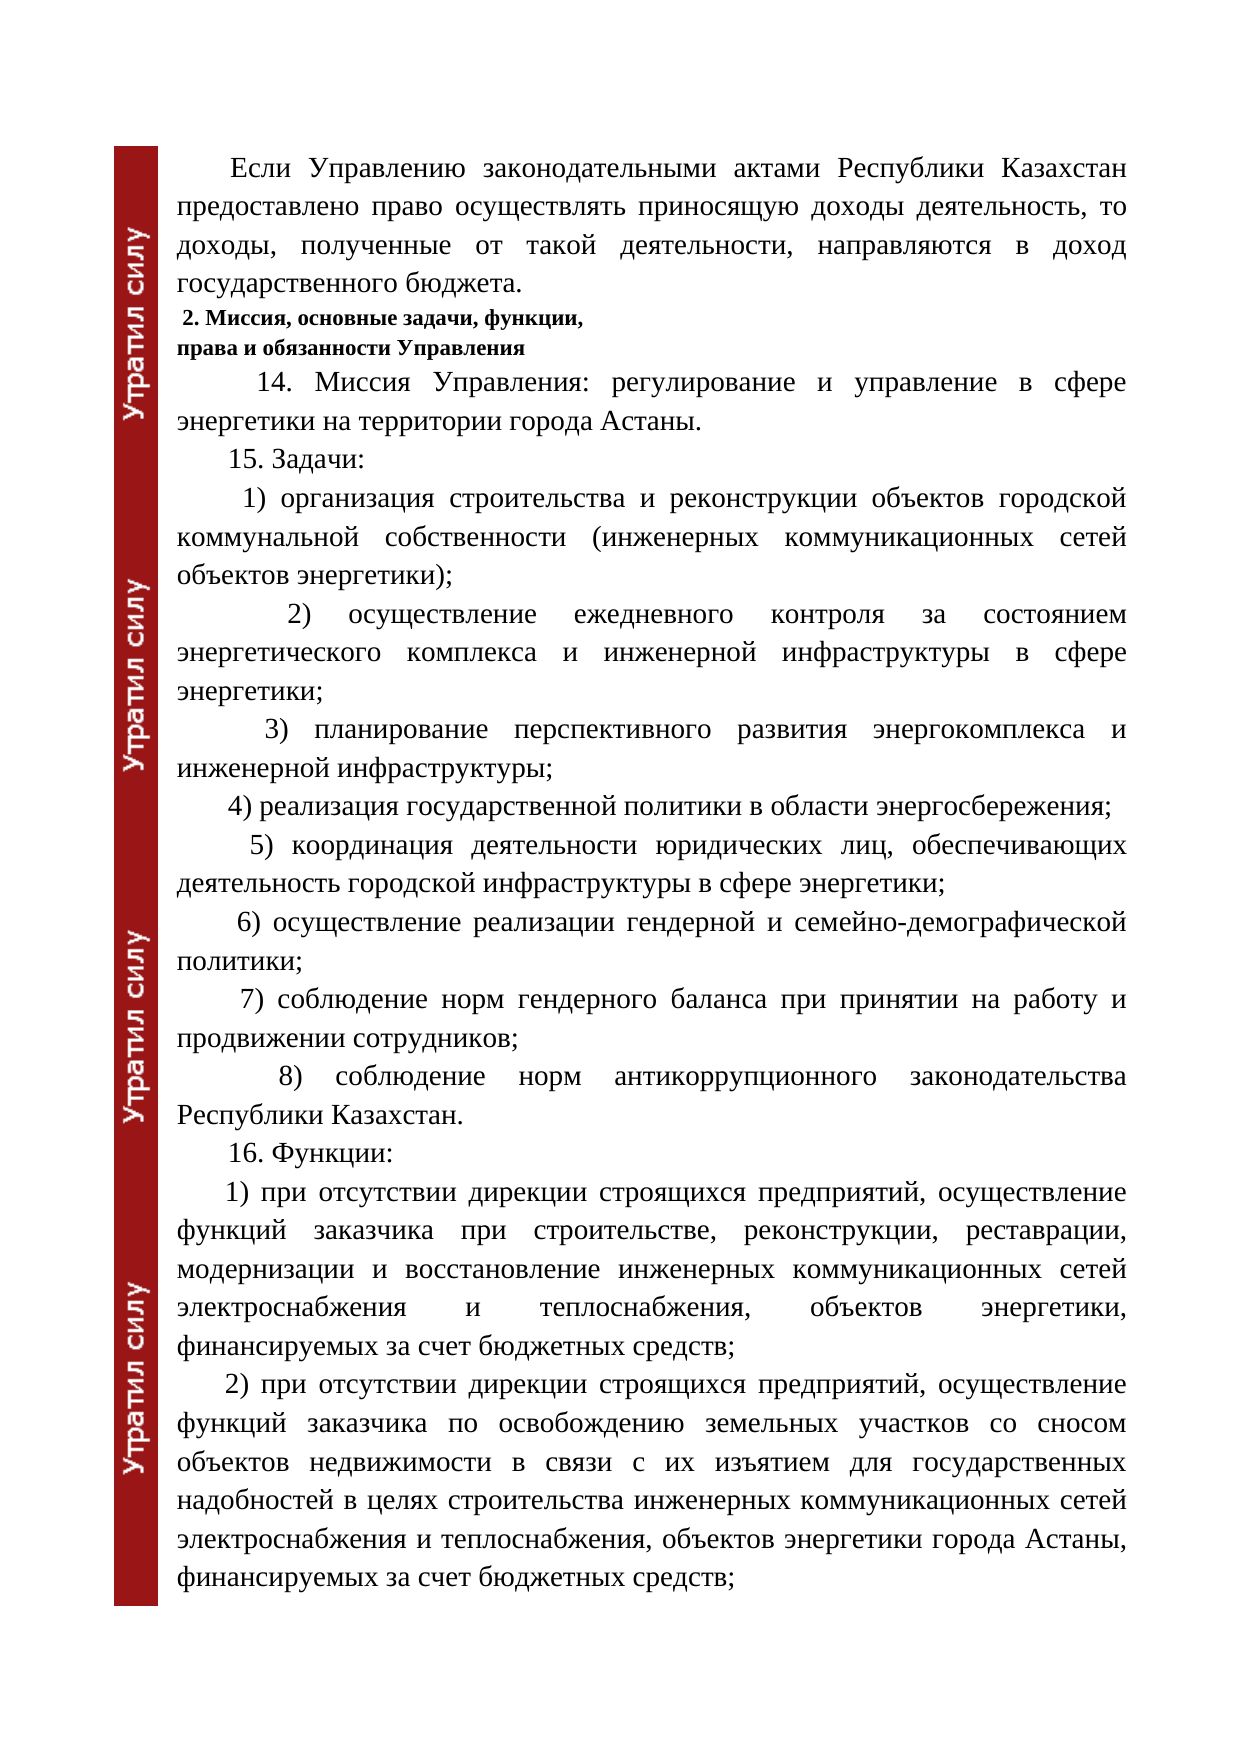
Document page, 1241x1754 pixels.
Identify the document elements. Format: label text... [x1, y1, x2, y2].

picture [114, 1593, 158, 1606]
picture [114, 1169, 158, 1174]
text 14. Миссия Управления: регулирование и управление в сфере энергетики на территории города Астаны. [112, 364, 1128, 437]
picture [114, 437, 158, 442]
text 6) осуществление реализации гендерной и семейно-демографической политики; [112, 904, 1128, 976]
text 2) осуществление ежедневного контроля за состоянием энергетического комплекса и инженерной инфраструктуры в сфере энергетики; [112, 596, 1128, 706]
picture [114, 1362, 158, 1367]
picture [114, 783, 158, 788]
picture [114, 146, 158, 150]
text 7) соблюдение норм гендерного баланса при принятии на работу и продвижении сотрудников; [112, 981, 1128, 1053]
text 3) планирование перспективного развития энергокомплекса и инженерной инфраструктуры; [112, 711, 1128, 783]
text 4) реализация государственной политики в области энергосбережения; [112, 788, 1128, 822]
picture [114, 1053, 158, 1058]
text 2) при отсутствии дирекции строящихся предприятий, осуществление функций заказчика по освобождению земельных участков со сносом объектов недвижимости в связи с их изъятием для государственных надобностей в целях строительства инженерных коммуникационных сетей электроснабжения и теплоснабжения, объектов энергетики города Астаны, финансируемых за счет бюджетных средств; [112, 1367, 1128, 1593]
text 16. Функции: [112, 1135, 1128, 1169]
text 1) организация строительства и реконструкции объектов городской коммунальной собственности (инженерных коммуникационных сетей объектов энергетики); [112, 480, 1128, 591]
text 15. Задачи: [112, 442, 1128, 475]
text 8) соблюдение норм антикоррупционного законодательства Республики Казахстан. [112, 1058, 1128, 1130]
picture [114, 1130, 158, 1135]
text 1) при отсутствии дирекции строящихся предприятий, осуществление функций заказчика при строительстве, реконструкции, реставрации, модернизации и восстановление инженерных коммуникационных сетей электроснабжения и теплоснабжения, объектов энергетики, финансируемых за счет бюджетных средств; [112, 1174, 1128, 1362]
picture [114, 591, 158, 596]
picture [114, 976, 158, 981]
text 2. Миссия, основные задачи, функции, права и обязанности Управления [112, 304, 1128, 361]
picture [114, 706, 158, 711]
picture [114, 475, 158, 480]
text 5) координация деятельности юридических лиц, обеспечивающих деятельность городской инфраструктуры в сфере энергетики; [112, 827, 1128, 899]
picture [114, 899, 158, 904]
text Если Управлению законодательными актами Республики Казахстан предоставлено право осуществлять приносящую доходы деятельность, то доходы, полученные от такой деятельности, направляются в доход государственного бюджета. [112, 150, 1128, 299]
picture [114, 822, 158, 827]
picture [114, 299, 158, 304]
